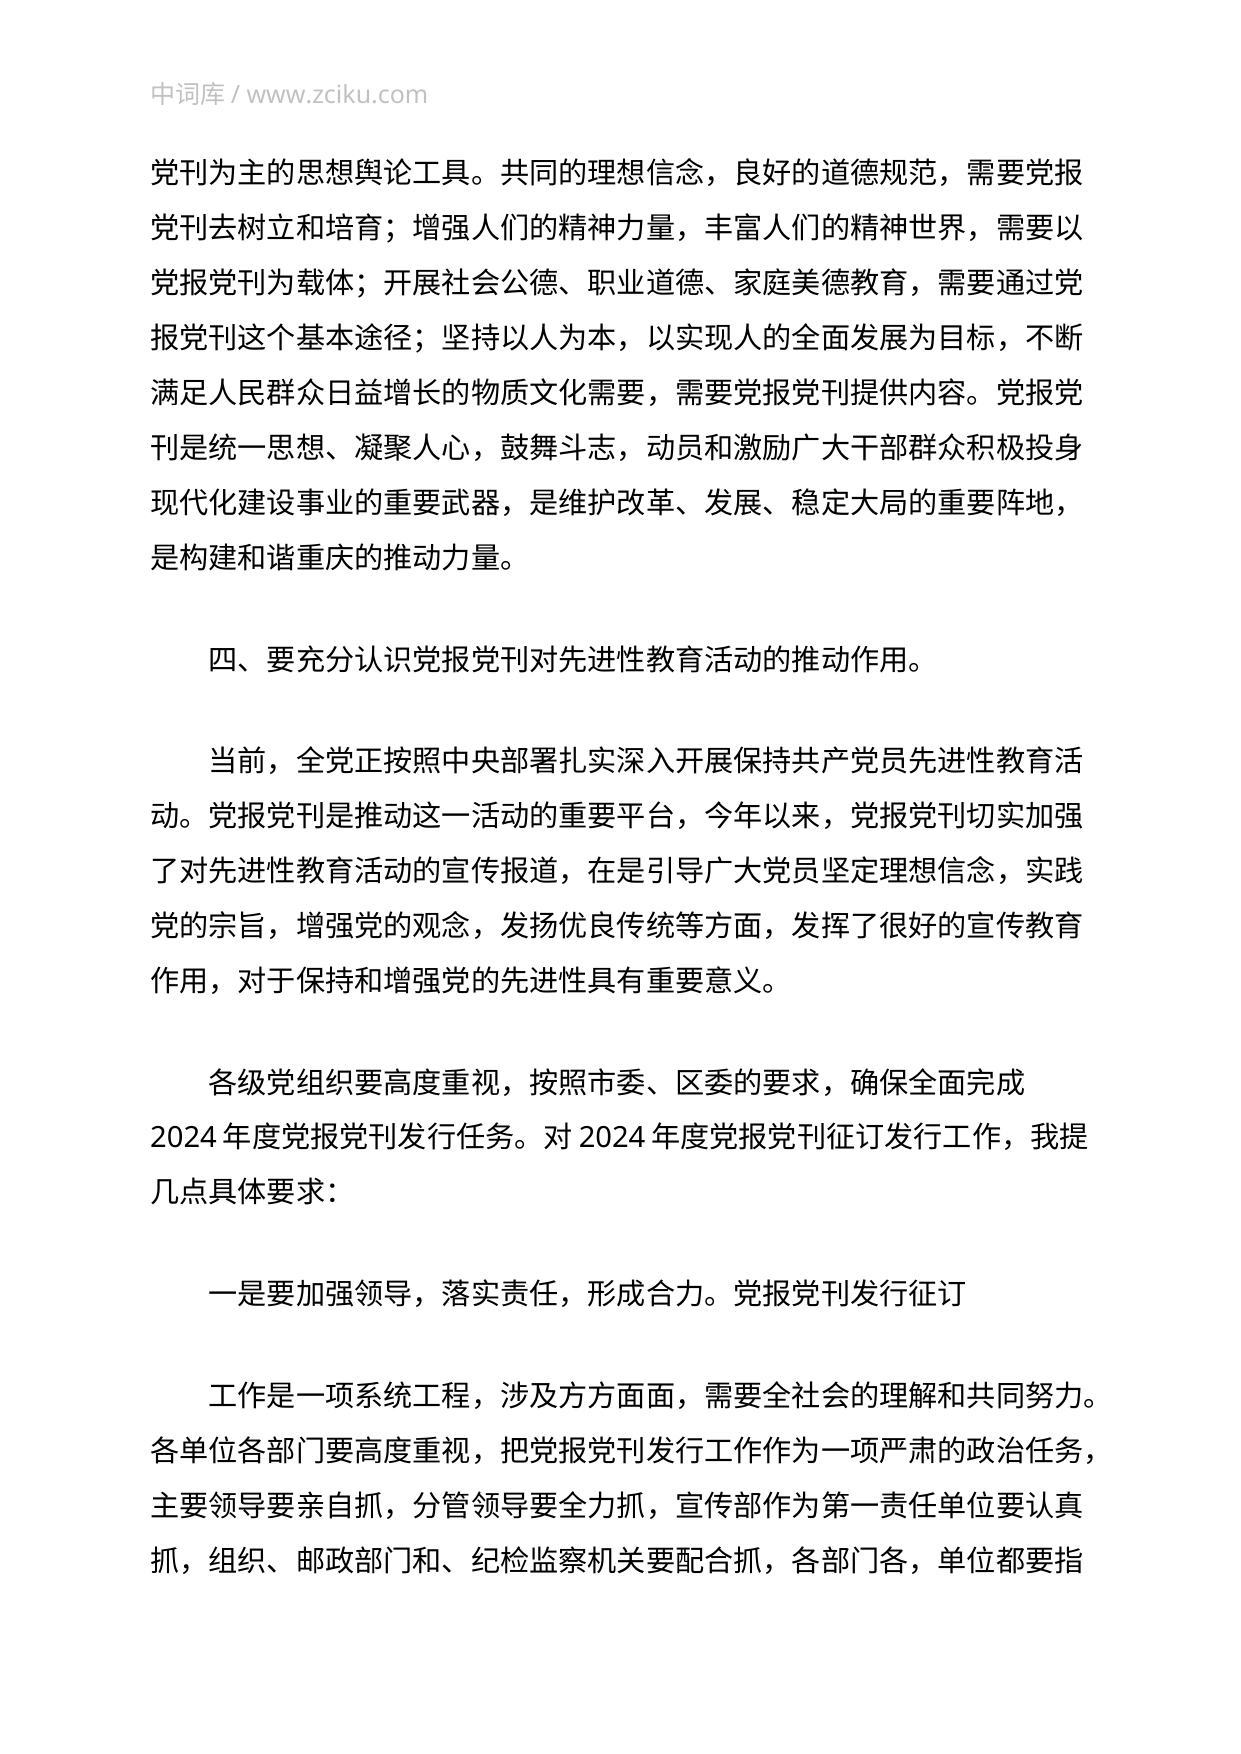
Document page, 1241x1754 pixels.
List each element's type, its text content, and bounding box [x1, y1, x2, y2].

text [150, 150, 1090, 577]
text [150, 1373, 1090, 1579]
text 四、要充分认识党报党刊对先进性教育活动的推动作用。 [150, 636, 1090, 678]
text 一是要加强领导，落实责任，形成合力。党报党刊发行征订 [150, 1271, 1090, 1313]
text 当前，全党正按照中央部署扎实深入开展保持共产党员先进性教育活动。党报党刊是推动这一活动的重要平台，今年以来，党报党刊切实加强了对先进性教育活动的宣传报道，在是引导广大党员坚定理想信念，实践党的宗旨，增强党的观念，发扬优良传统等方面，发挥了很好的宣传教育作用，对于保持和增强党的先进性具有重要意义。 [150, 738, 1090, 1000]
text 各级党组织要高度重视，按照市委、区委的要求，确保全面完成2024年度党报党刊发行任务。对2024年度党报党刊征订发行工作，我提几点具体要求： [150, 1059, 1090, 1211]
